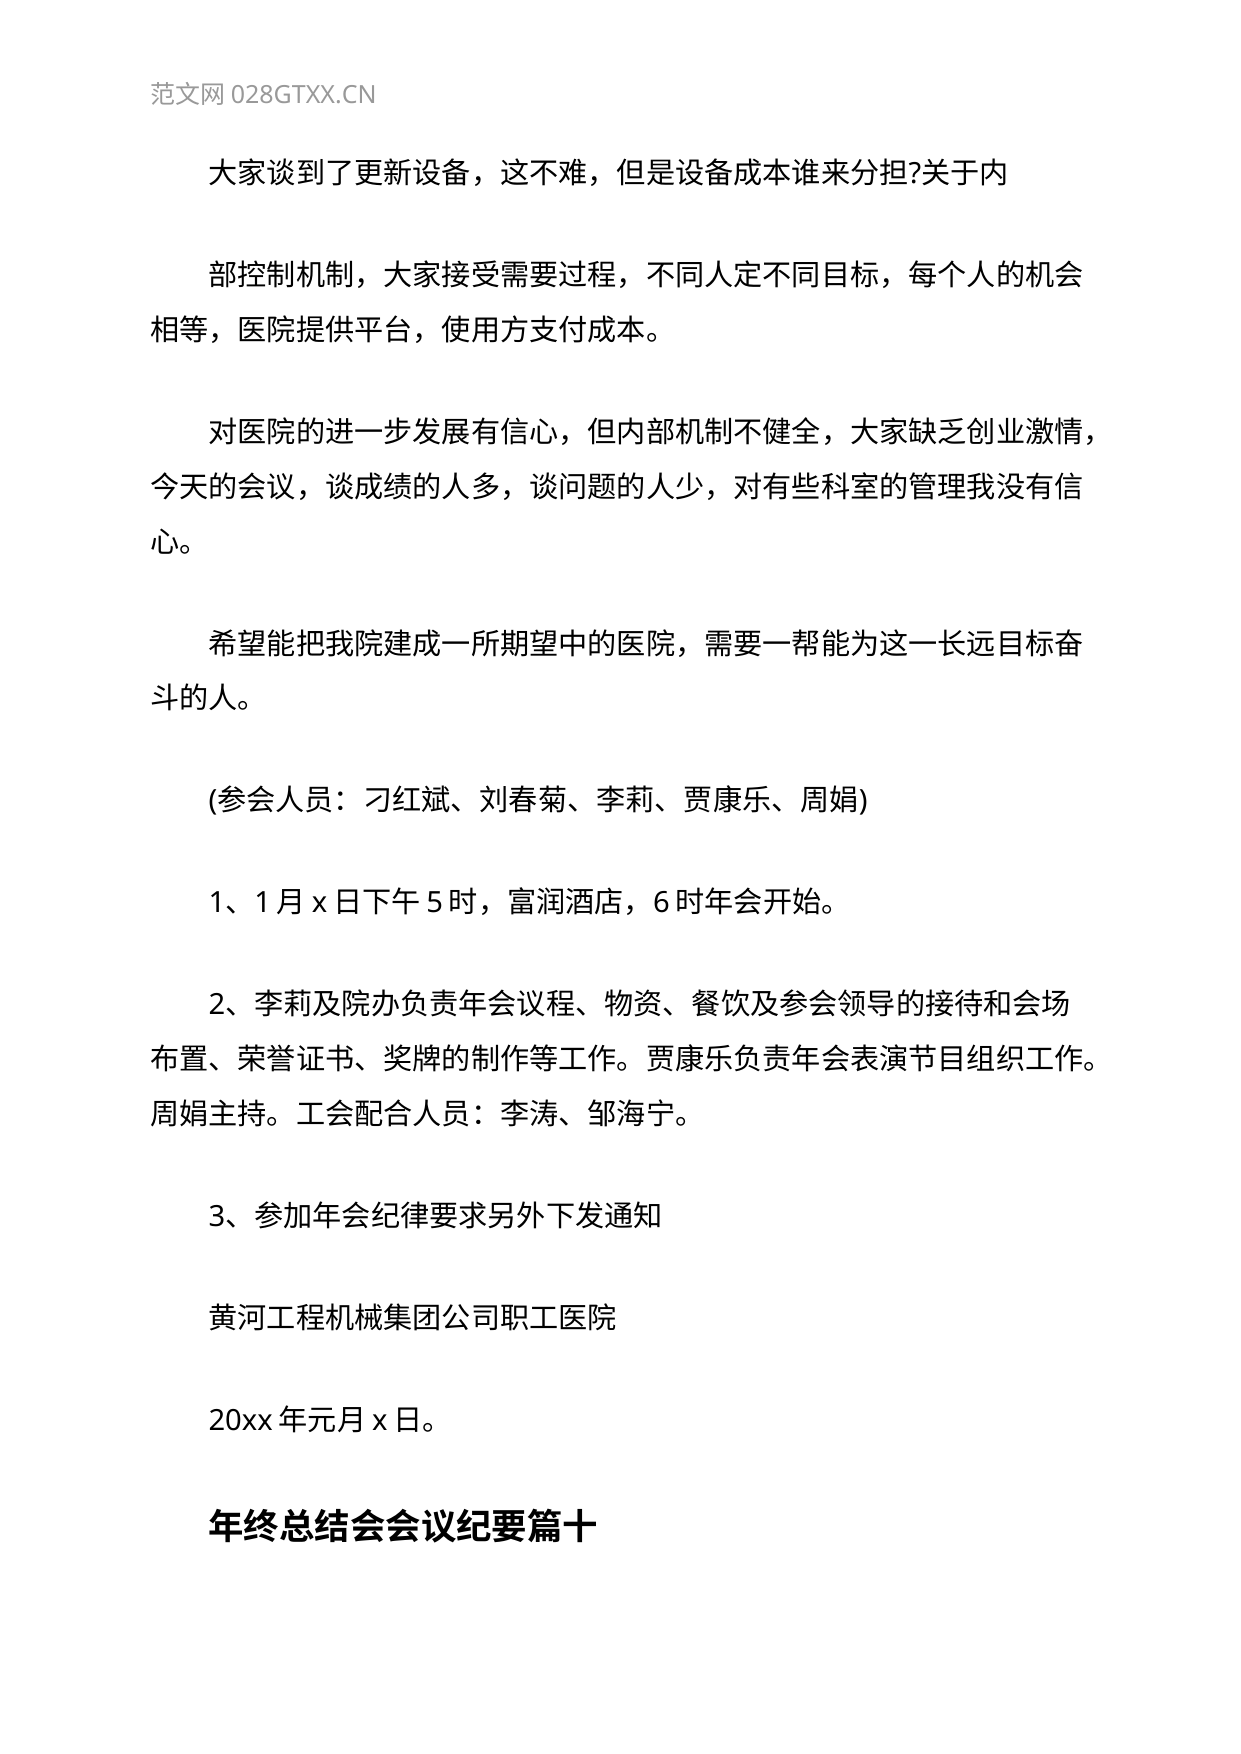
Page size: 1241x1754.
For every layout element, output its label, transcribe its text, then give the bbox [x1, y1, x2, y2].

text 1、1月x日下午5时，富润酒店，6时年会开始。 [150, 879, 1090, 921]
text 20xx年元月x日。 [150, 1396, 1090, 1439]
text 2、李莉及院办负责年会议程、物资、餐饮及参会领导的接待和会场布置、荣誉证书、奖牌的制作等工作。贾康乐负责年会表演节目组织工作。周娟主持。工会配合人员：李涛、邹海宁。 [150, 981, 1090, 1133]
text 部控制机制，大家接受需要过程，不同人定不同目标，每个人的机会相等，医院提供平台，使用方支付成本。 [150, 252, 1090, 349]
text 年终总结会会议纪要篇十 [150, 1498, 1090, 1549]
text 大家谈到了更新设备，这不难，但是设备成本谁来分担?关于内 [150, 150, 1090, 192]
text 3、参加年会纪律要求另外下发通知 [150, 1192, 1090, 1235]
text (参会人员：刁红斌、刘春菊、李莉、贾康乐、周娟) [150, 777, 1090, 819]
text 黄河工程机械集团公司职工医院 [150, 1294, 1090, 1337]
text 希望能把我院建成一所期望中的医院，需要一帮能为这一长远目标奋斗的人。 [150, 620, 1090, 717]
text 对医院的进一步发展有信心，但内部机制不健全，大家缺乏创业激情，今天的会议，谈成绩的人多，谈问题的人少，对有些科室的管理我没有信心。 [150, 409, 1090, 561]
